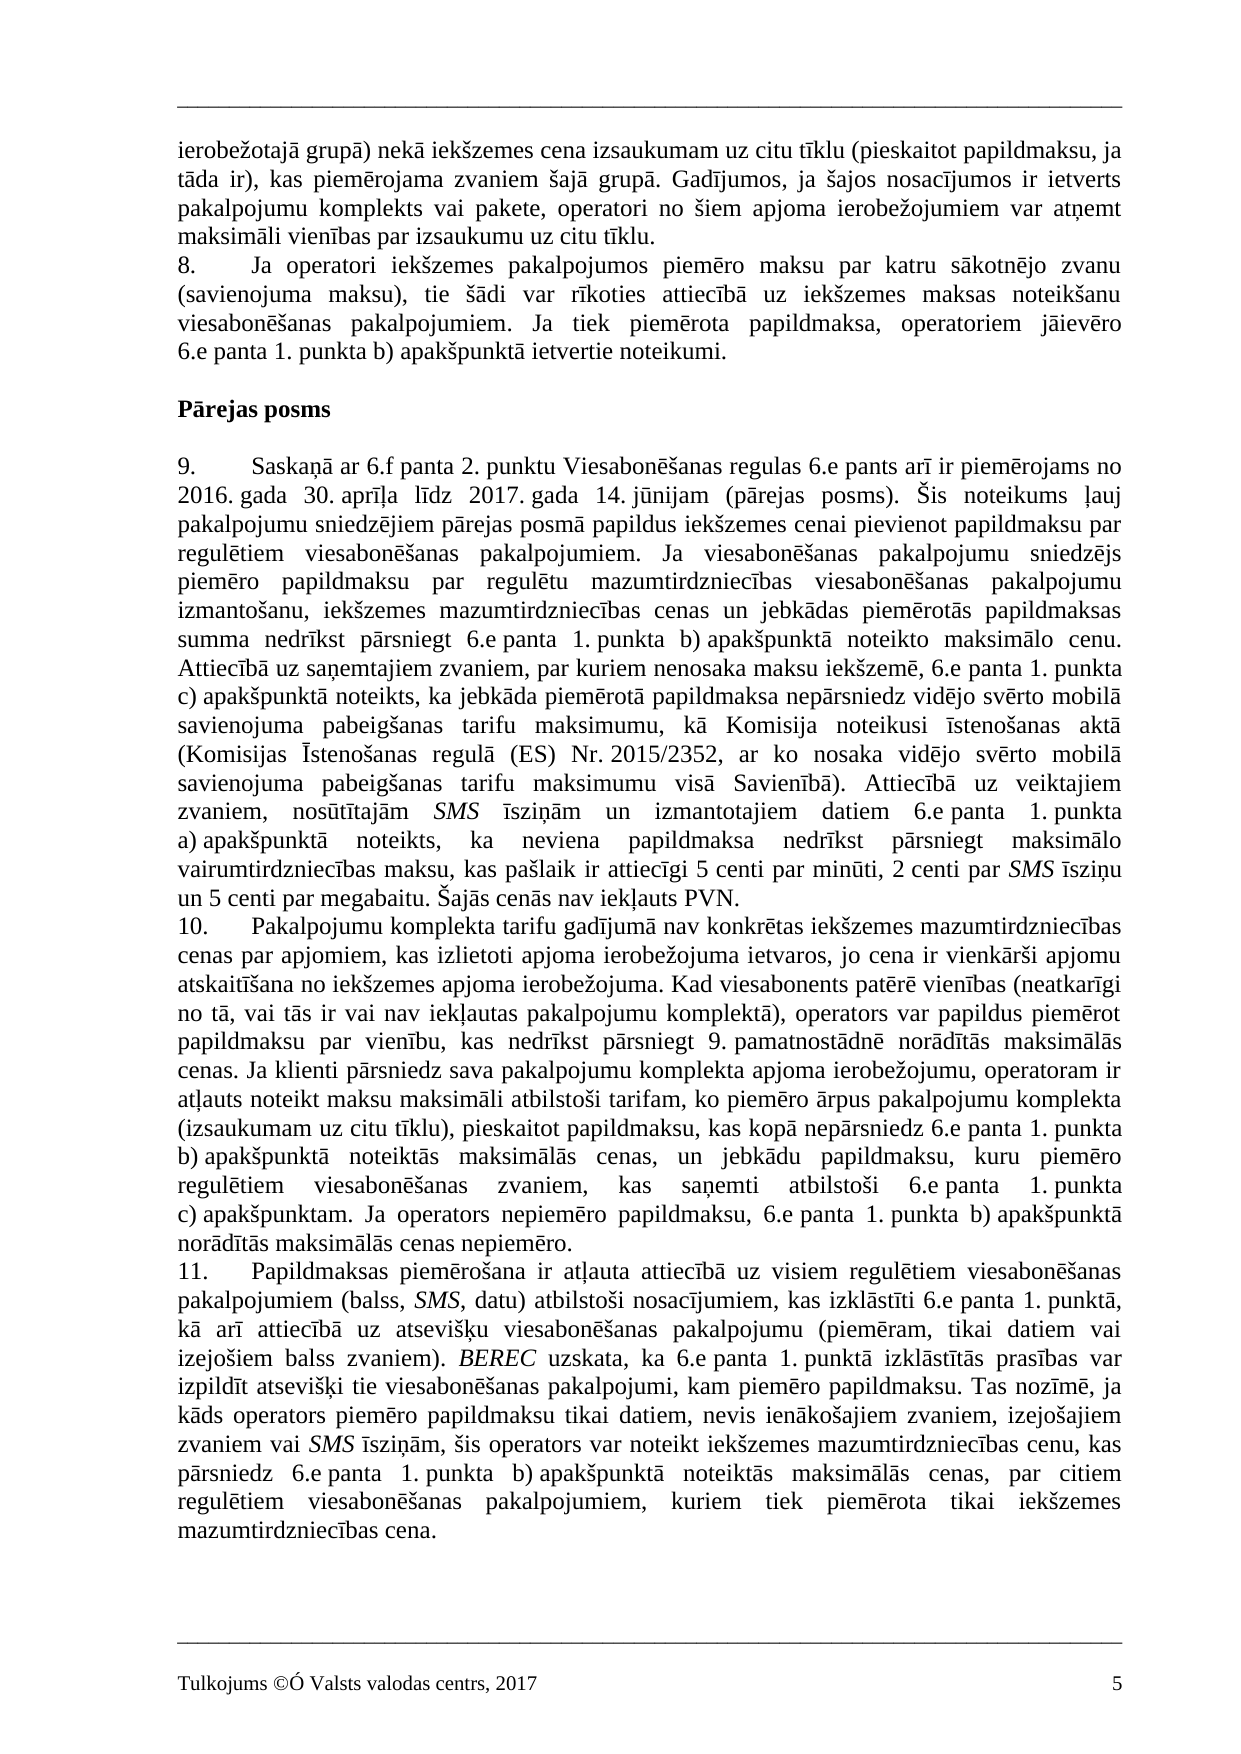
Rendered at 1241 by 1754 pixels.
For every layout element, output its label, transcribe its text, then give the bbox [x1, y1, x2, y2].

list Saskaņā ar 6.f panta 2. punktu Viesabonēšanas regulas 6.e pants arī ir piemērojams no 2016. gada 30. aprīļa līdz 2017. gada 14. jūnijam (pārejas posms). Šis noteikums ļauj pakalpojumu sniedzējiem pārejas posmā papildus iekšzemes cenai pievienot papildmaksu par regulētiem viesabonēšanas pakalpojumiem. Ja viesabonēšanas pakalpojumu sniedzējs piemēro papildmaksu par regulētu mazumtirdzniecības viesabonēšanas pakalpojumu izmantošanu, iekšzemes mazumtirdzniecības cenas un jebkādas piemērotās papildmaksas summa nedrīkst pārsniegt 6.e panta 1. punkta b) apakšpunktā noteikto maksimālo cenu. Attiecībā uz saņemtajiem zvaniem, par kuriem nenosaka maksu iekšzemē, 6.e panta 1. punkta c) apakšpunktā noteikts, ka jebkāda piemērotā papildmaksa nepārsniedz vidējo svērto mobilā savienojuma pabeigšanas tarifu maksimumu, kā Komisija noteikusi īstenošanas aktā (Komisijas Īstenošanas regulā (ES) Nr. 2015/2352, ar ko nosaka vidējo svērto mobilā savienojuma pabeigšanas tarifu maksimumu visā Savienībā). Attiecībā uz veiktajiem zvaniem, nosūtītajām SMS īsziņām un izmantotajiem datiem 6.e panta 1. punkta a) apakšpunktā noteikts, ka neviena papildmaksa nedrīkst pārsniegt maksimālo vairumtirdzniecības maksu, kas pašlaik ir attiecīgi 5 centi par minūti, 2 centi par SMS īsziņu un 5 centi par megabaitu. Šajās cenās nav iekļauts PVN. [177, 451, 1122, 911]
subtitle Pārejas posms [177, 394, 1122, 423]
list Pakalpojumu komplekta tarifu gadījumā nav konkrētas iekšzemes mazumtirdzniecības cenas par apjomiem, kas izlietoti apjoma ierobežojuma ietvaros, jo cena ir vienkārši apjomu atskaitīšana no iekšzemes apjoma ierobežojuma. Kad viesabonents patērē vienības (neatkarīgi no tā, vai tās ir vai nav iekļautas pakalpojumu komplektā), operators var papildus piemērot papildmaksu par vienību, kas nedrīkst pārsniegt 9. pamatnostādnē norādītās maksimālās cenas. Ja klienti pārsniedz sava pakalpojumu komplekta apjoma ierobežojumu, operatoram ir atļauts noteikt maksu maksimāli atbilstoši tarifam, ko piemēro ārpus pakalpojumu komplekta (izsaukumam uz citu tīklu), pieskaitot papildmaksu, kas kopā nepārsniedz 6.e panta 1. punkta b) apakšpunktā noteiktās maksimālās cenas, un jebkādu papildmaksu, kuru piemēro regulētiem viesabonēšanas zvaniem, kas saņemti atbilstoši 6.e panta 1. punkta c) apakšpunktam. Ja operators nepiemēro papildmaksu, 6.e panta 1. punkta b) apakšpunktā norādītās maksimālās cenas nepiemēro. [177, 911, 1122, 1256]
list Papildmaksas piemērošana ir atļauta attiecībā uz visiem regulētiem viesabonēšanas pakalpojumiem (balss, SMS, datu) atbilstoši nosacījumiem, kas izklāstīti 6.e panta 1. punktā, kā arī attiecībā uz atsevišķu viesabonēšanas pakalpojumu (piemēram, tikai datiem vai izejošiem balss zvaniem). BEREC uzskata, ka 6.e panta 1. punktā izklāstītās prasības var izpildīt atsevišķi tie viesabonēšanas pakalpojumi, kam piemēro papildmaksu. Tas nozīmē, ja kāds operators piemēro papildmaksu tikai datiem, nevis ienākošajiem zvaniem, izejošajiem zvaniem vai SMS īsziņām, šis operators var noteikt iekšzemes mazumtirdzniecības cenu, kas pārsniedz 6.e panta 1. punkta b) apakšpunktā noteiktās maksimālās cenas, par citiem regulētiem viesabonēšanas pakalpojumiem, kuriem tiek piemērota tikai iekšzemes mazumtirdzniecības cena. [177, 1256, 1122, 1544]
list Ja operatori iekšzemes pakalpojumos piemēro maksu par katru sākotnējo zvanu (savienojuma maksu), tie šādi var rīkoties attiecībā uz iekšzemes maksas noteikšanu viesabonēšanas pakalpojumiem. Ja tiek piemērota papildmaksa, operatoriem jāievēro 6.e panta 1. punkta b) apakšpunktā ietvertie noteikumi. [177, 250, 1122, 365]
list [177, 135, 1122, 250]
